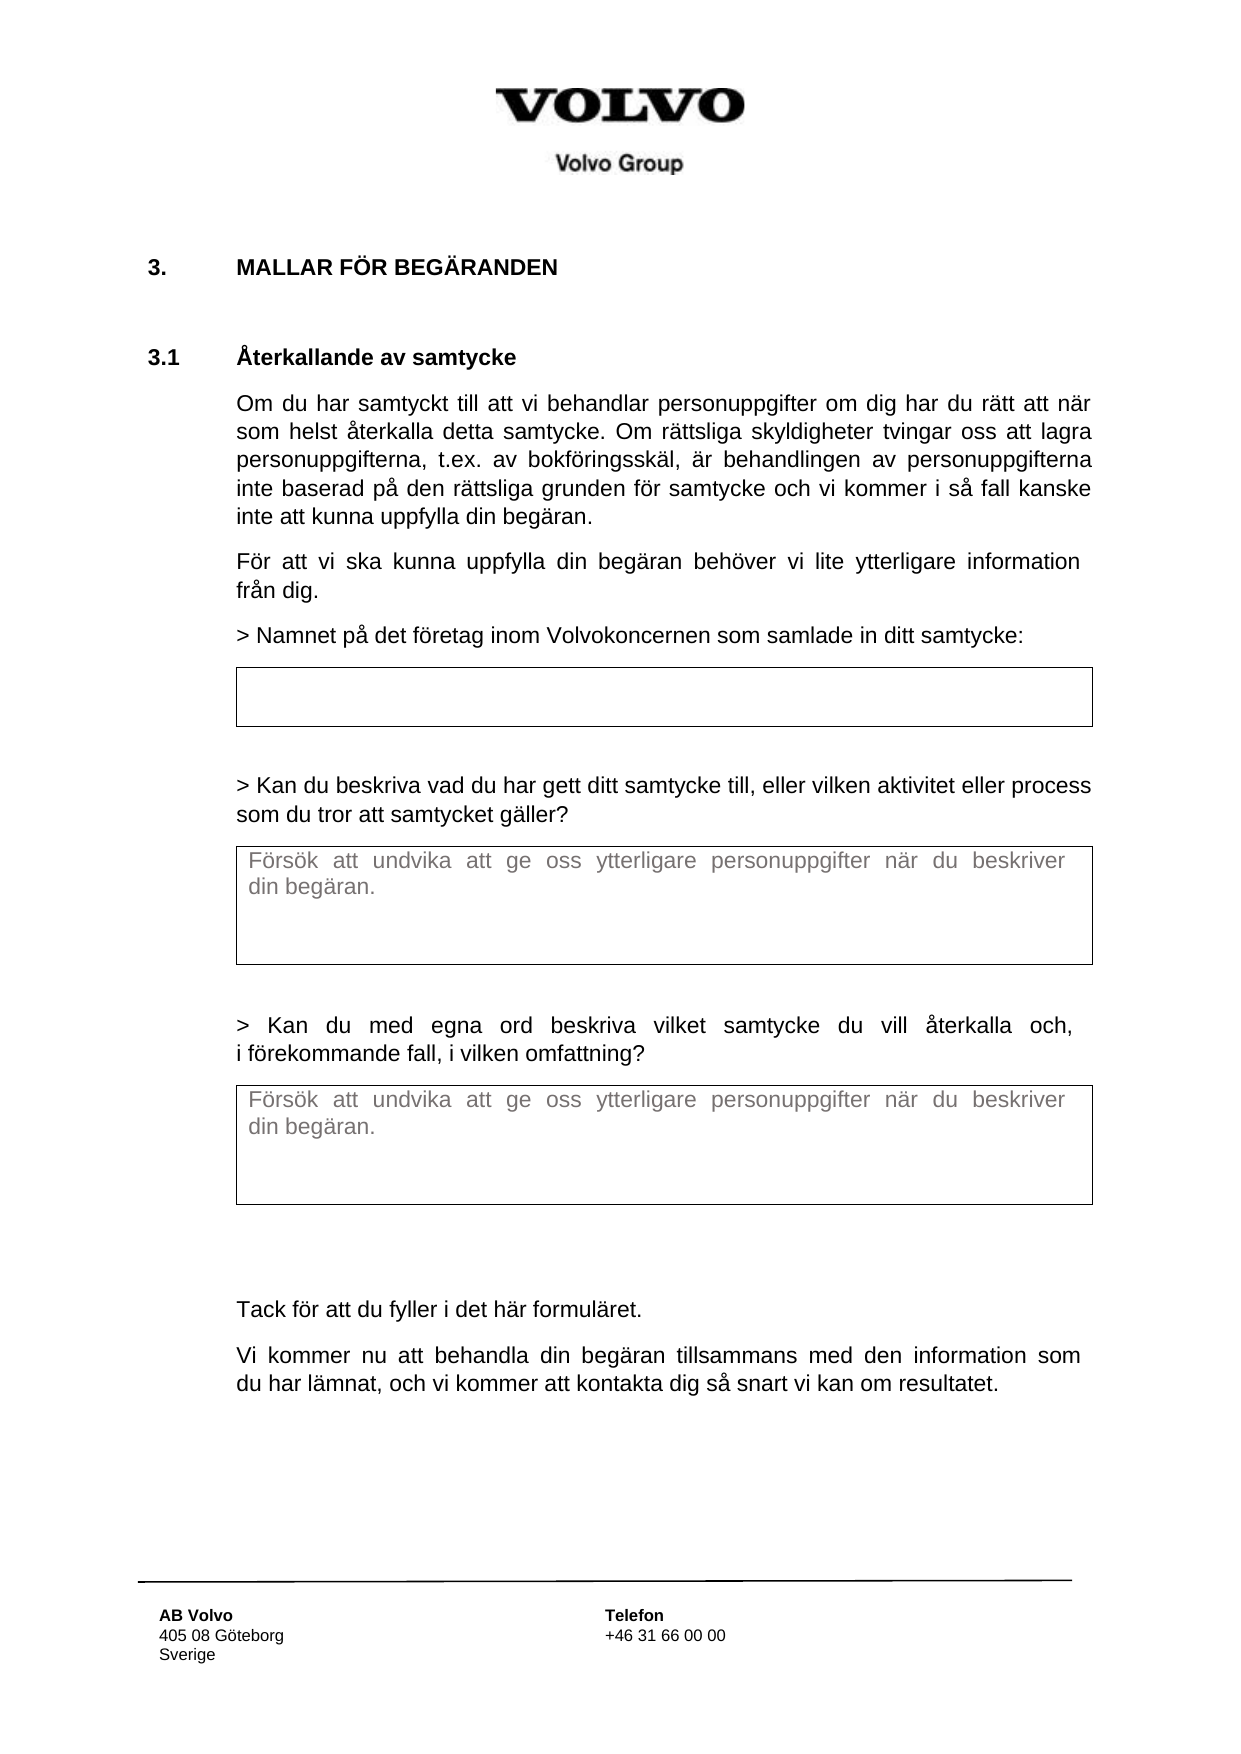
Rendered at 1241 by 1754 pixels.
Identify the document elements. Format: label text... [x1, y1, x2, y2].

table_header Försök att undvika att ge oss ytterligare personuppgifter när du beskriver din begäran. [237, 1086, 1092, 1203]
text > Kan du beskriva vad du har gett ditt samtycke till, eller vilken aktivitet eller process som du tror att samtycket gäller? [236, 772, 1093, 827]
text För att vi ska kunna uppfylla din begäran behöver vi lite ytterligare information från dig. [236, 548, 1093, 603]
text > Namnet på det företag inom Volvokoncernen som samlade in ditt samtycke: [236, 622, 1093, 648]
picture [495, 88, 745, 175]
table_header [237, 668, 1092, 726]
subtitle Återkallande av samtycke [148, 344, 1093, 371]
text > Kan du med egna ord beskriva vilket samtycke du vill återkalla och, i förekommande fall, i vilken omfattning? [236, 1012, 1093, 1067]
text Tack för att du fyller i det här formuläret. [236, 1296, 1093, 1323]
text Om du har samtyckt till att vi behandlar personuppgifter om dig har du rätt att när som helst återkalla detta samtycke. Om rättsliga skyldigheter tvingar oss att lagra personuppgifterna, t.ex. av bokföringsskäl, är behandlingen av personuppgifterna inte baserad på den rättsliga grunden för samtycke och vi kommer i så fall kanske inte att kunna uppfylla din begäran. [236, 389, 1093, 529]
text Vi kommer nu att behandla din begäran tillsammans med den information som du har lämnat, och vi kommer att kontakta dig så snart vi kan om resultatet. [236, 1342, 1093, 1396]
subtitle Mallar för begäranden [148, 254, 1093, 281]
table_header Försök att undvika att ge oss ytterligare personuppgifter när du beskriver din begäran. [237, 847, 1092, 964]
